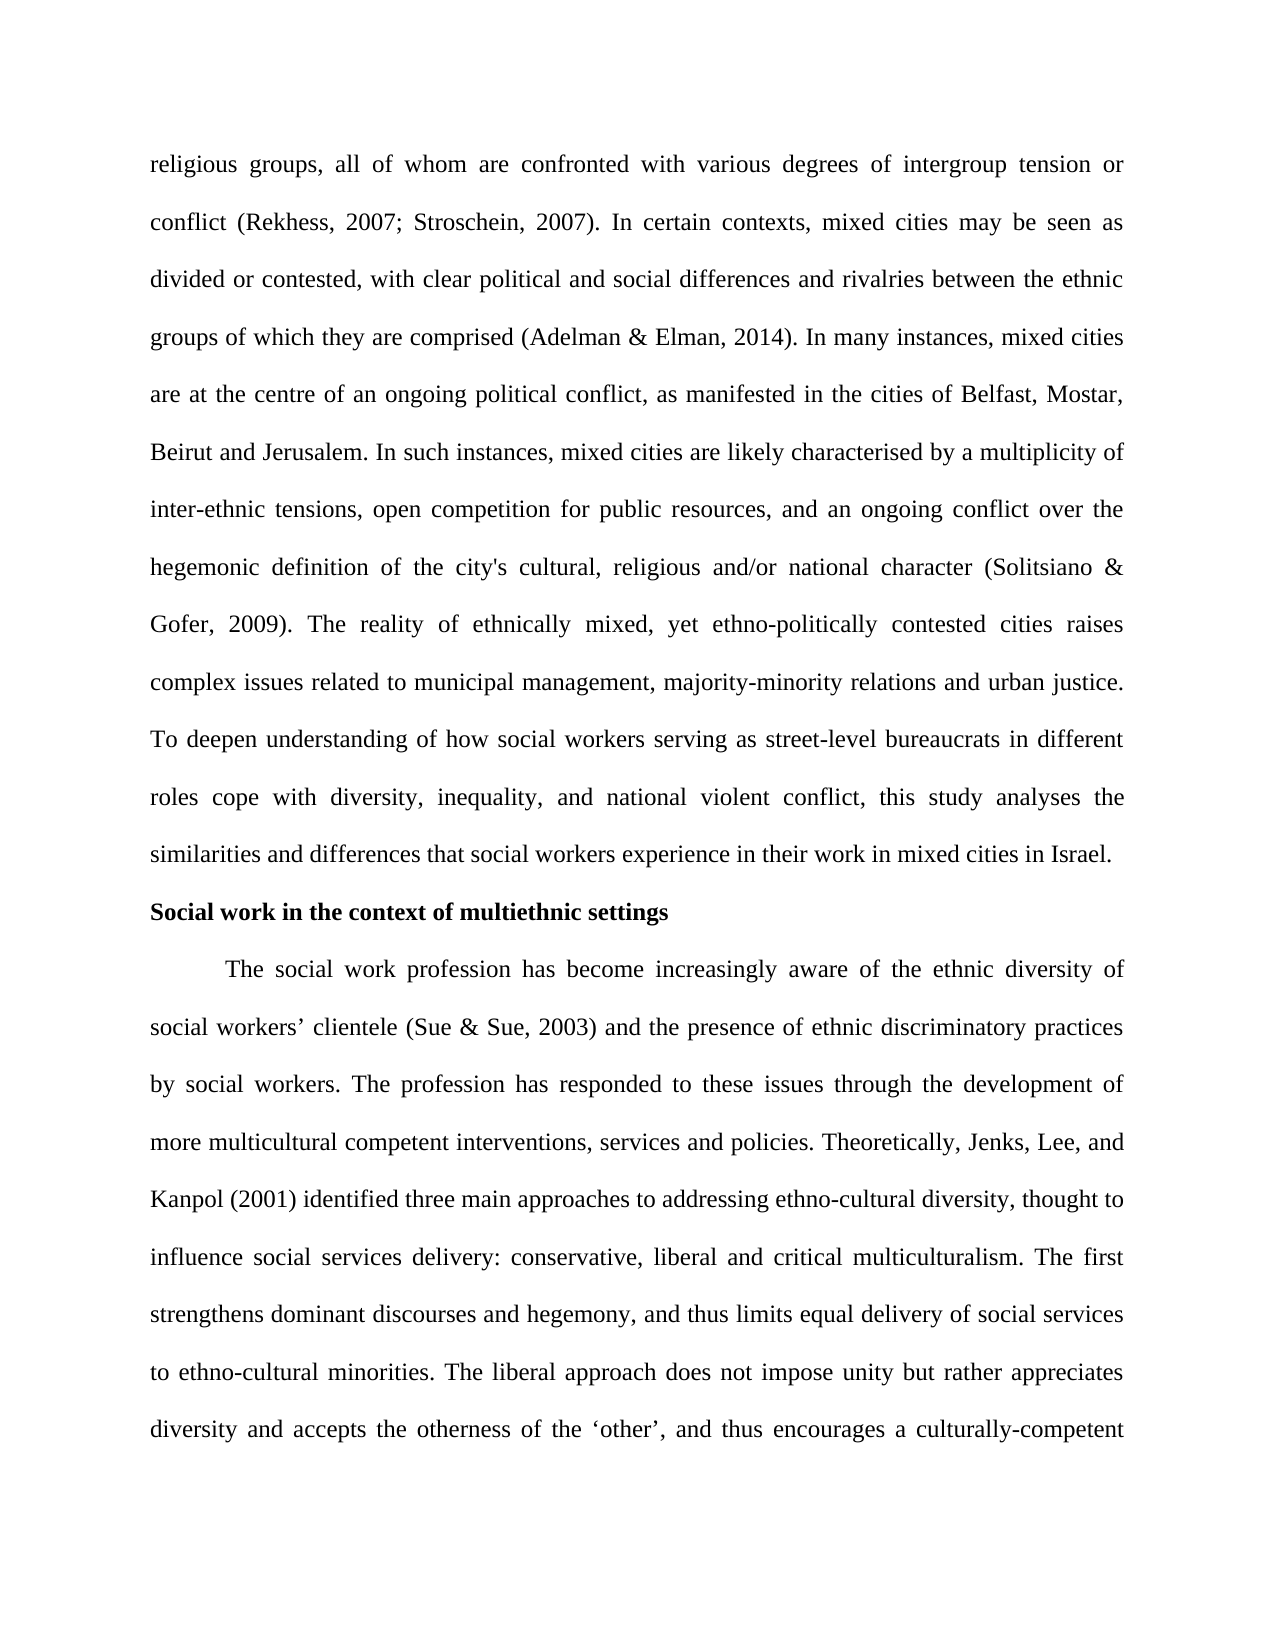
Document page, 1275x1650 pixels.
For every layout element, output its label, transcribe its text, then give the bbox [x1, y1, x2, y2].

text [150, 149, 1125, 868]
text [150, 954, 1125, 1443]
text Social work in the context of multiethnic settings [150, 897, 1125, 926]
